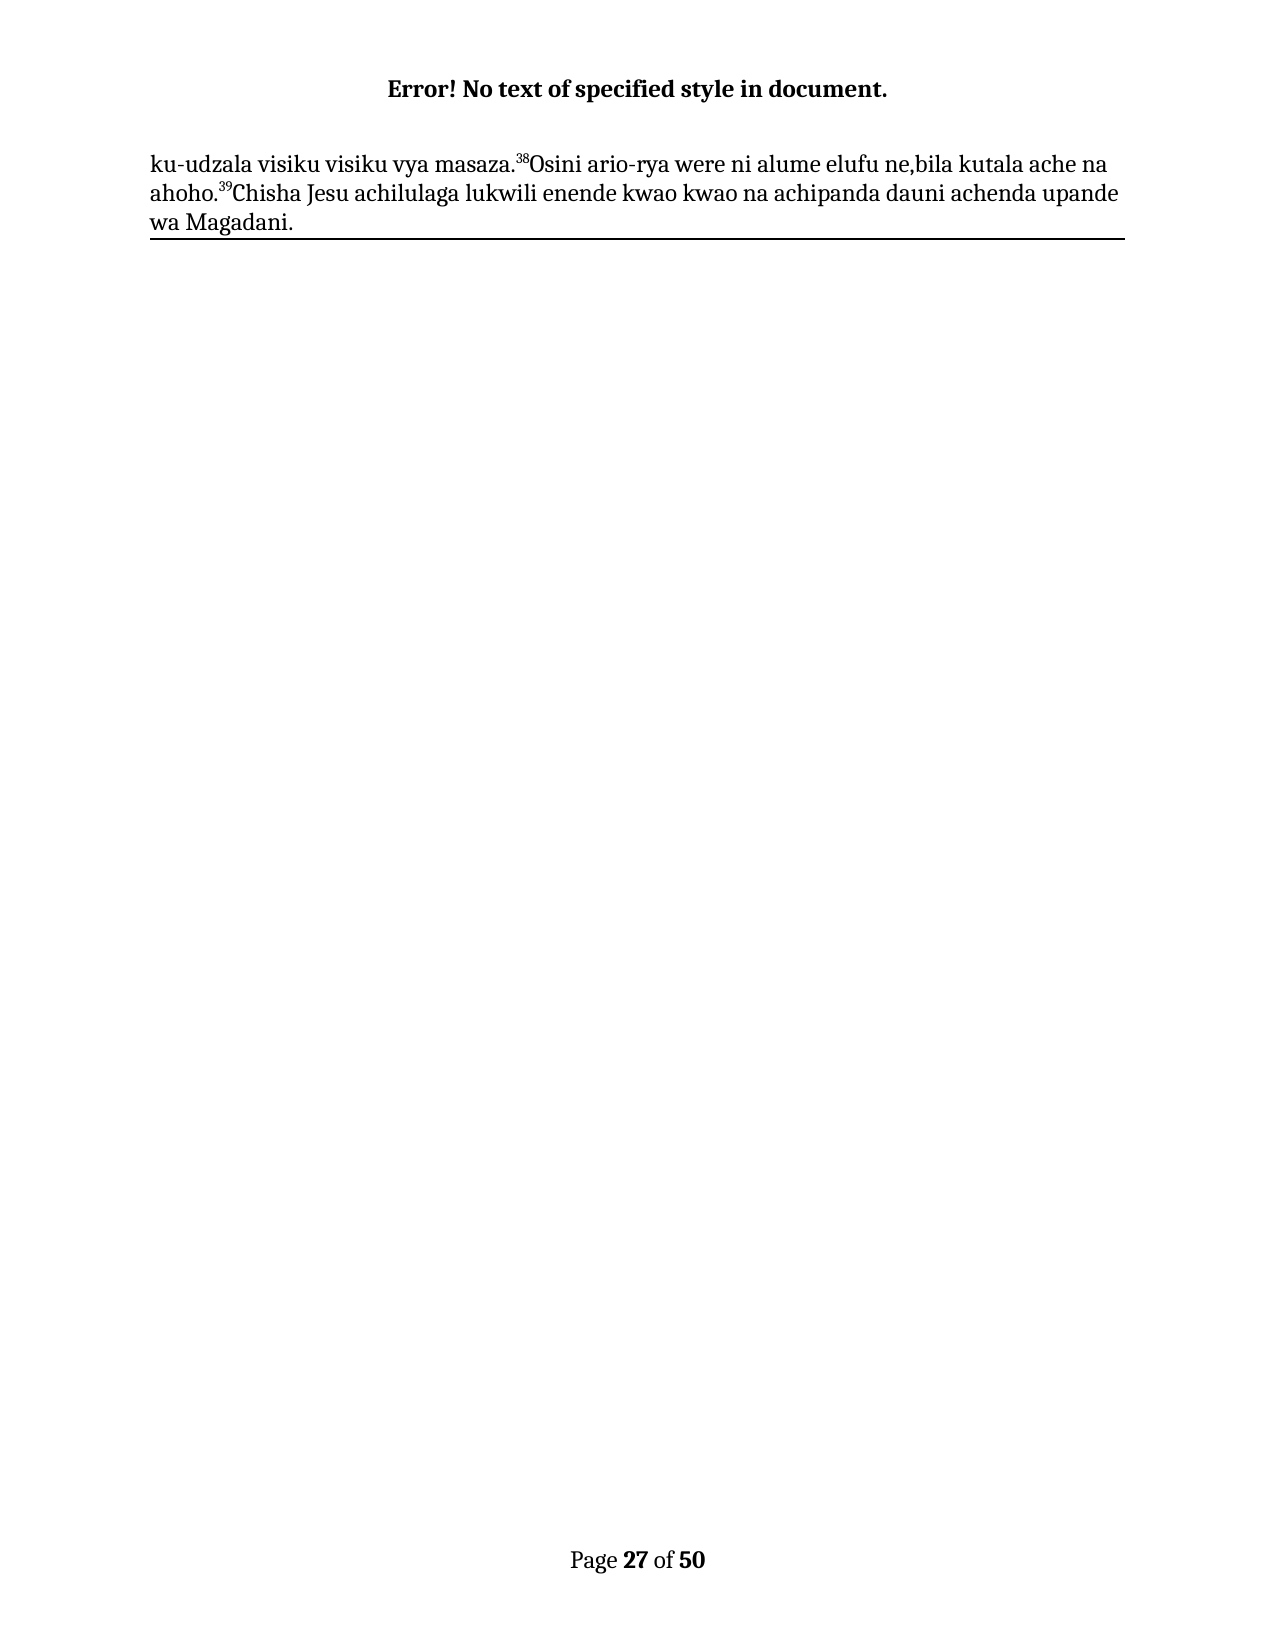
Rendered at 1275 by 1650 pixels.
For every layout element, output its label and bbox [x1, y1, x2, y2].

text [150, 150, 1125, 238]
